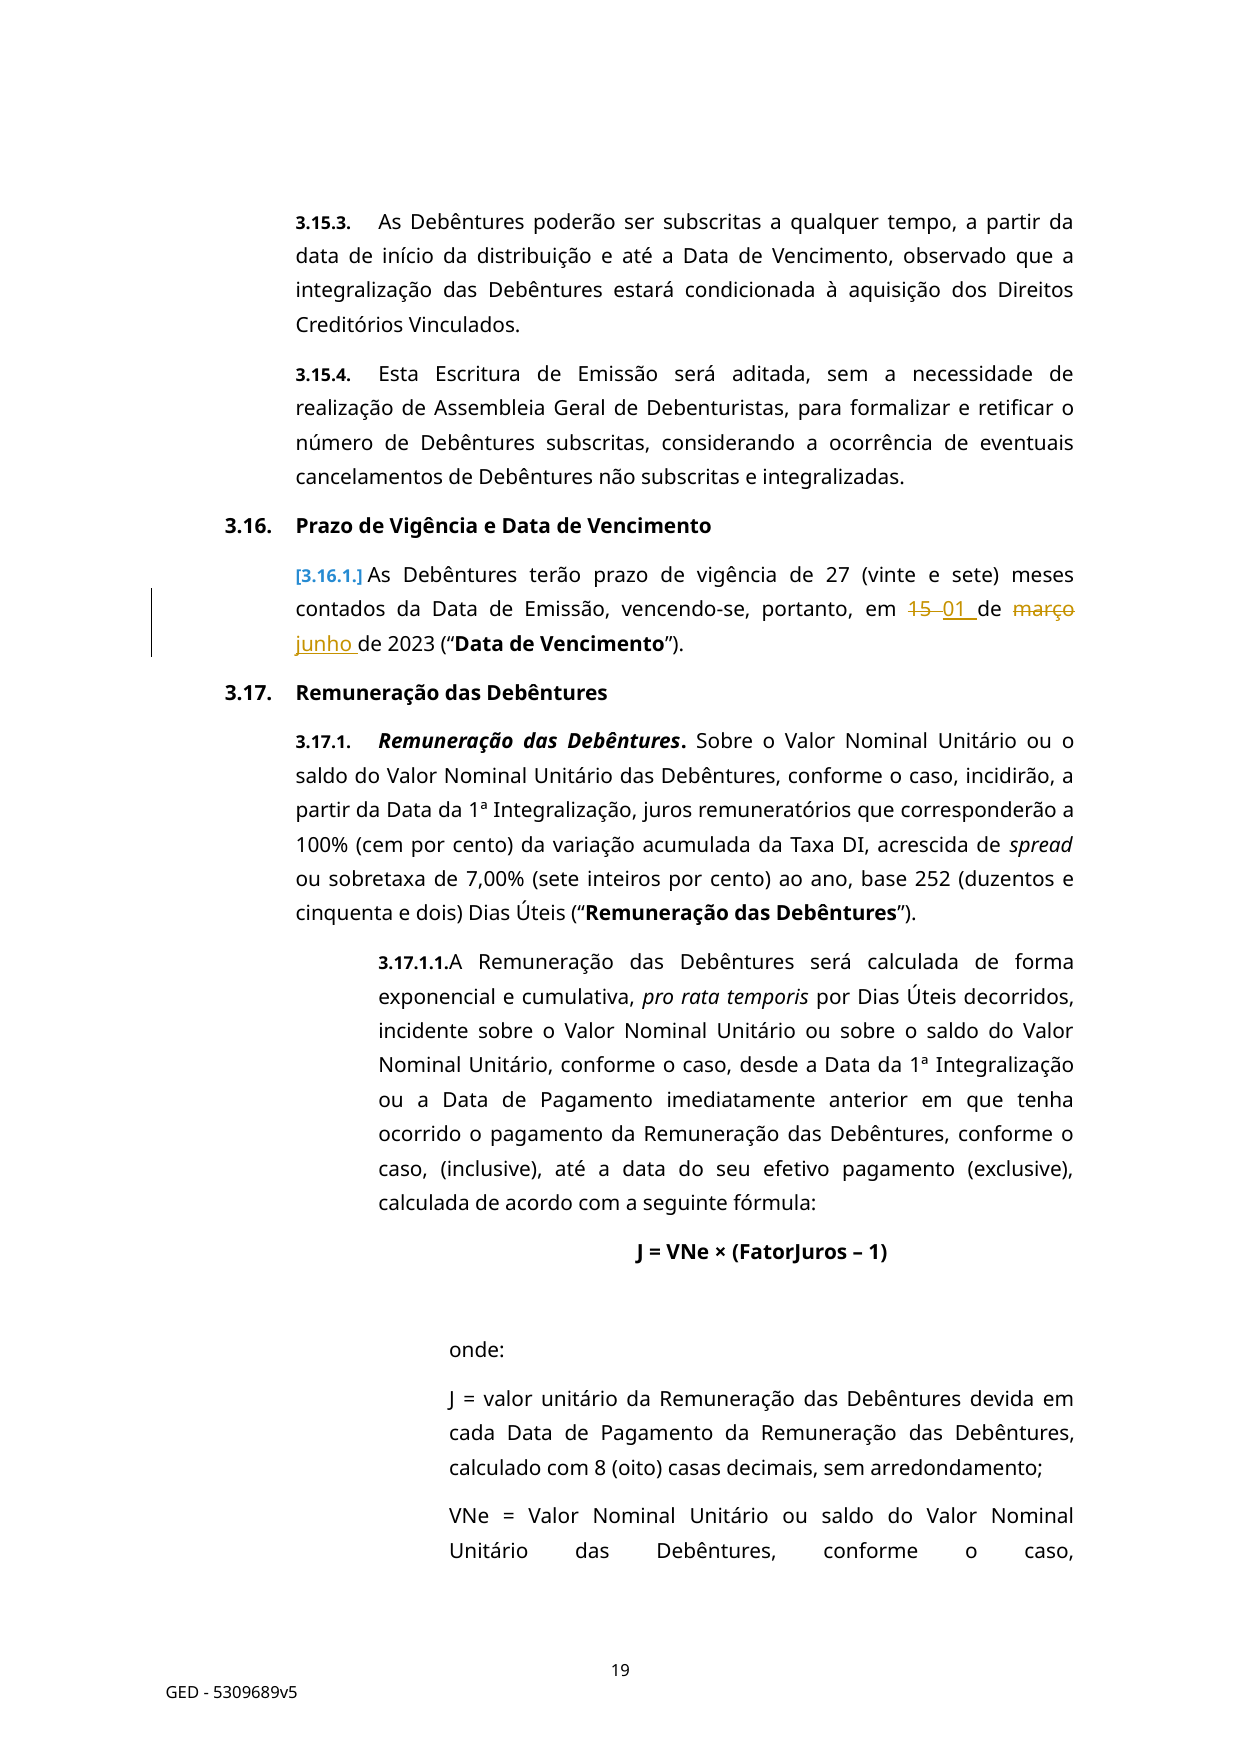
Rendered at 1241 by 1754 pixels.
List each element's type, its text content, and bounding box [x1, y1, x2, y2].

text onde: [449, 1335, 1075, 1363]
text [449, 1502, 1075, 1564]
text Prazo de Vigência e Data de Vencimento [224, 511, 1075, 539]
text Esta Escritura de Emissão será aditada, sem a necessidade de realização de Assembleia Geral de Debenturistas, para formalizar e retificar o número de Debêntures subscritas, considerando a ocorrência de eventuais cancelamentos de Debêntures não subscritas e integralizadas. [295, 359, 1075, 490]
text As Debêntures terão prazo de vigência de 27 (vinte e sete) meses contados da Data de Emissão, vencendo-se, portanto, em de de 2023 (“Data de Vencimento”). [295, 560, 1075, 657]
text As Debêntures poderão ser subscritas a qualquer tempo, a partir da data de início da distribuição e até a Data de Vencimento, observado que a integralização das Debêntures estará condicionada à aquisição dos Direitos Creditórios Vinculados. [295, 207, 1075, 338]
text J = valor unitário da Remuneração das Debêntures devida em cada Data de Pagamento da Remuneração das Debêntures, calculado com 8 (oito) casas decimais, sem arredondamento; [449, 1384, 1075, 1481]
text J = VNe × (FatorJuros – 1) [449, 1237, 1075, 1265]
text Remuneração das Debêntures. Sobre o Valor Nominal Unitário ou o saldo do Valor Nominal Unitário das Debêntures, conforme o caso, incidirão, a partir da Data da 1ª Integralização, juros remuneratórios que corresponderão a 100% (cem por cento) da variação acumulada da Taxa DI, acrescida de spread ou sobretaxa de 7,00% (sete inteiros por cento) ao ano, base 252 (duzentos e cinquenta e dois) Dias Úteis (“Remuneração das Debêntures”). [295, 727, 1075, 927]
text A Remuneração das Debêntures será calculada de forma exponencial e cumulativa, pro rata temporis por Dias Úteis decorridos, incidente sobre o Valor Nominal Unitário ou sobre o saldo do Valor Nominal Unitário, conforme o caso, desde a Data da 1ª Integralização ou a Data de Pagamento imediatamente anterior em que tenha ocorrido o pagamento da Remuneração das Debêntures, conforme o caso, (inclusive), até a data do seu efetivo pagamento (exclusive), calculada de acordo com a seguinte fórmula: [378, 947, 1075, 1216]
text Remuneração das Debêntures [224, 678, 1075, 706]
